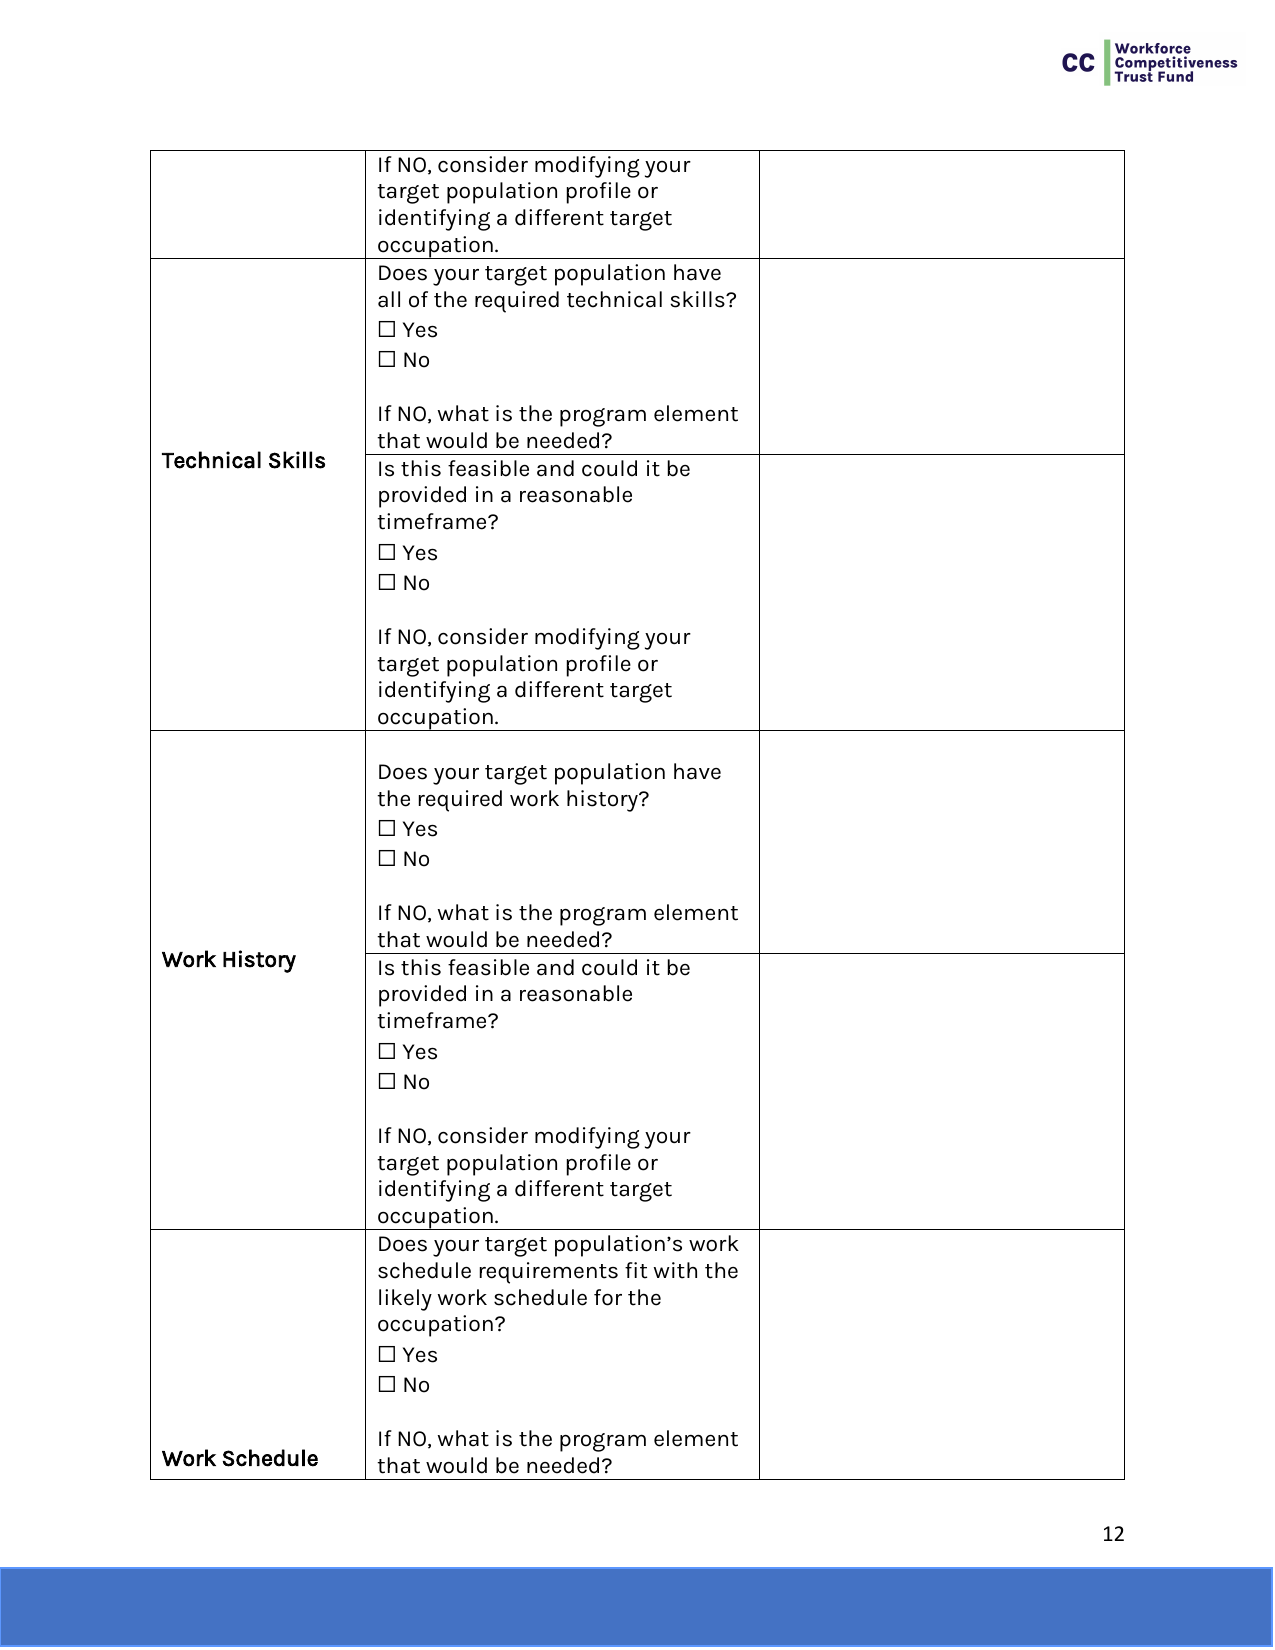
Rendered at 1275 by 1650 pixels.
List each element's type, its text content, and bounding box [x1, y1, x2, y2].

table_cell [760, 151, 1124, 258]
table_cell [760, 954, 1124, 1229]
table_cell Work Schedule [151, 1230, 365, 1479]
picture [1060, 32, 1251, 90]
table_cell [760, 731, 1124, 953]
table_cell [760, 259, 1124, 454]
table_cell Does your target population have the required work history? ☐​ Yes ​​☐​ No If NO, what is the program element that would be needed? [366, 731, 759, 953]
table_cell Technical Skills [151, 259, 365, 730]
table_cell [760, 455, 1124, 730]
table_cell Does your target population’s work schedule requirements fit with the likely work schedule for the occupation? ☐​ Yes ​​☐​ No If NO, what is the program element that would be needed? [366, 1230, 759, 1479]
table_cell Work History [151, 731, 365, 1229]
table_cell [760, 1230, 1124, 1479]
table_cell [366, 151, 759, 258]
table_cell Does your target population have all of the required technical skills? ☐​ Yes ​​☐​ No If NO, what is the program element that would be needed? [366, 259, 759, 454]
